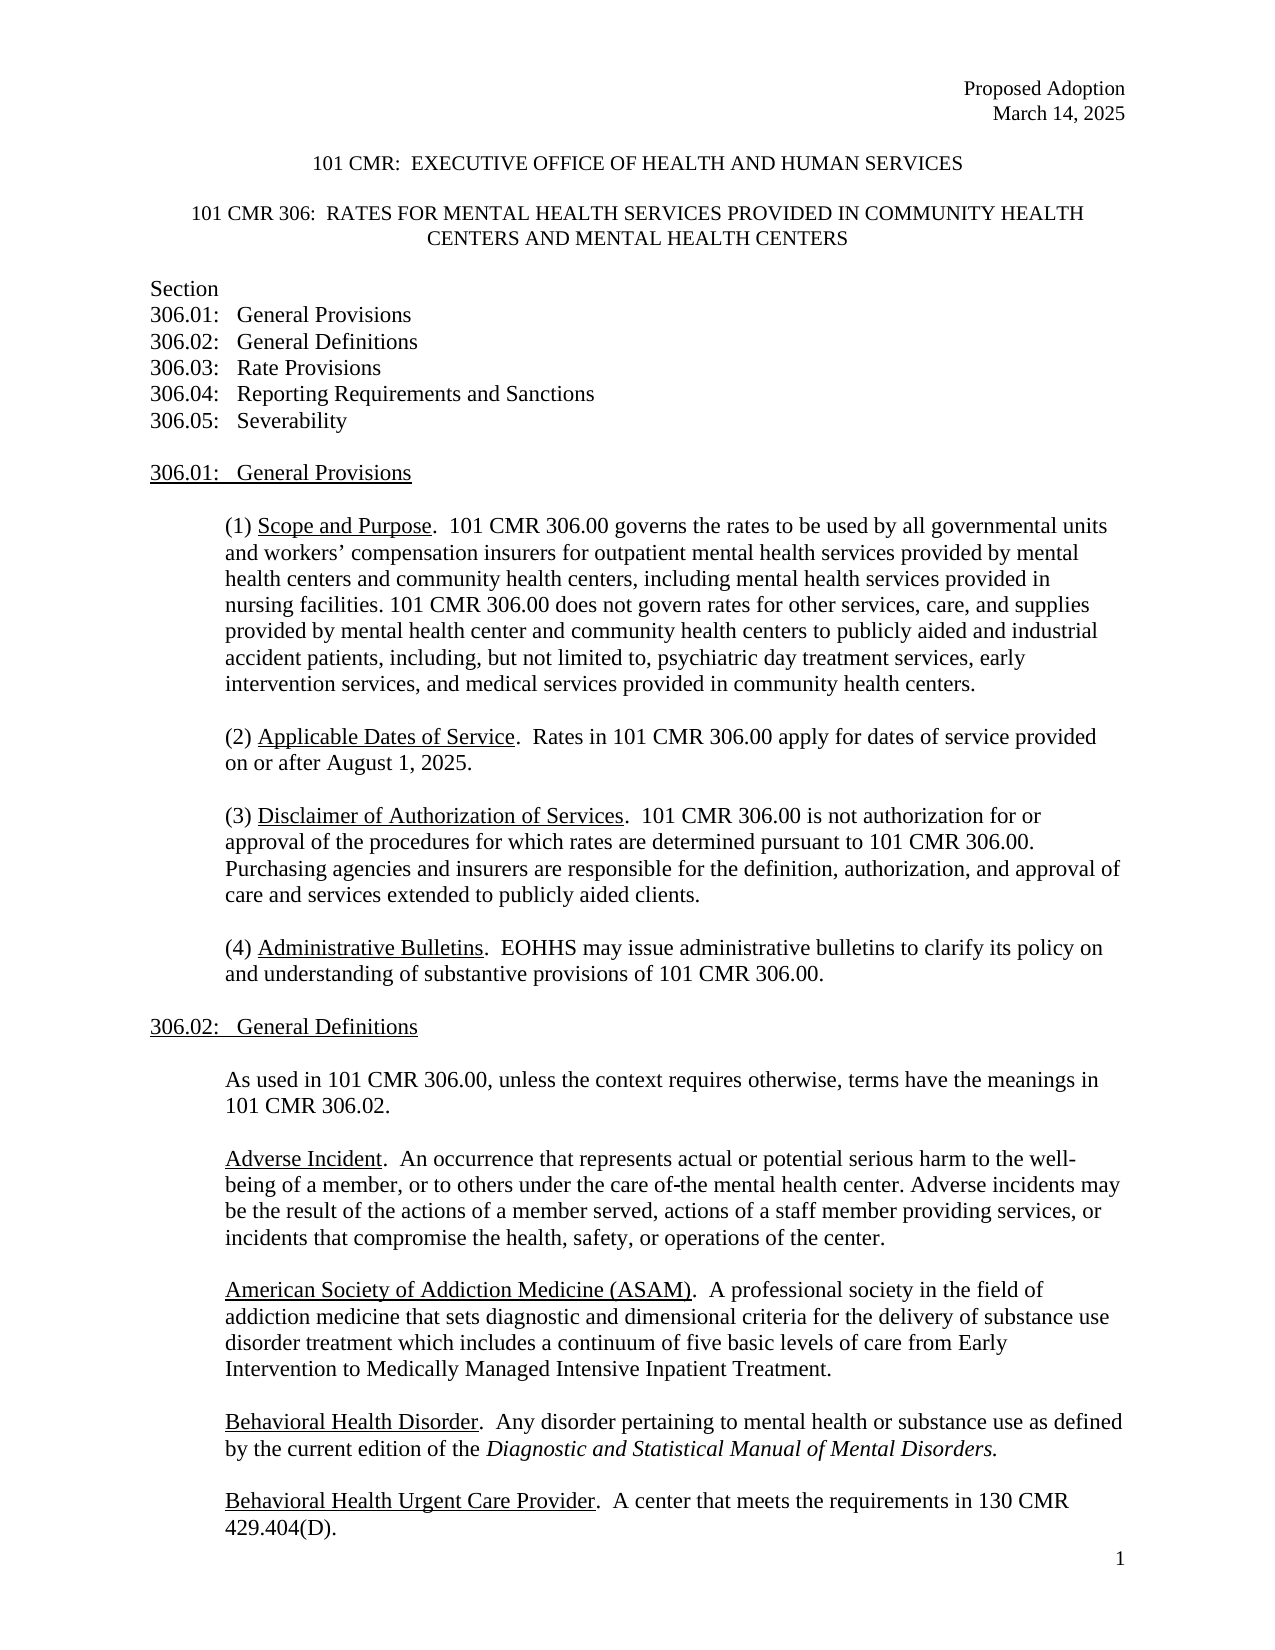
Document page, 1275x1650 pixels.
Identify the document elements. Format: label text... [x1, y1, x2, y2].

text 306.02: General Definitions [150, 328, 1125, 354]
text Behavioral Health Disorder. Any disorder pertaining to mental health or substance use as defined by the current edition of the Diagnostic and Statistical Manual of Mental Disorders. [225, 1408, 1125, 1461]
text As used in 101 CMR 306.00, unless the context requires otherwise, terms have the meanings in 101 CMR 306.02. [225, 1066, 1125, 1118]
text 306.02: General Definitions [150, 1013, 1125, 1039]
text (1) Scope and Purpose. 101 CMR 306.00 governs the rates to be used by all governmental units and workers’ compensation insurers for outpatient mental health services provided by mental health centers and community health centers, including mental health services provided in nursing facilities. 101 CMR 306.00 does not govern rates for other services, care, and supplies provided by mental health center and community health centers to publicly aided and industrial accident patients, including, but not limited to, psychiatric day treatment services, early intervention services, and medical services provided in community health centers. [225, 512, 1125, 697]
text (2) Applicable Dates of Service. Rates in 101 CMR 306.00 apply for dates of service provided on or after August 1, 2025. [225, 723, 1125, 776]
text 306.01: General Provisions [150, 301, 1125, 328]
text Adverse Incident. An occurrence that represents actual or potential serious harm to the well-being of a member, or to others under the care of the mental health center. Adverse incidents may be the result of the actions of a member served, actions of a staff member providing services, or incidents that compromise the health, safety, or operations of the center. [225, 1145, 1125, 1250]
text (3) Disclaimer of Authorization of Services. 101 CMR 306.00 is not authorization for or approval of the procedures for which rates are determined pursuant to 101 CMR 306.00. Purchasing agencies and insurers are responsible for the definition, authorization, and approval of care and services extended to publicly aided clients. [225, 802, 1125, 907]
text 306.05: Severability [150, 407, 1125, 433]
text 306.01: General Provisions [150, 459, 1125, 486]
text 306.04: Reporting Requirements and Sanctions [150, 380, 1125, 407]
text 306.03: Rate Provisions [150, 354, 1125, 380]
text (4) Administrative Bulletins. EOHHS may issue administrative bulletins to clarify its policy on and understanding of substantive provisions of 101 CMR 306.00. [225, 934, 1125, 987]
text American Society of Addiction Medicine (ASAM). A professional society in the field of addiction medicine that sets diagnostic and dimensional criteria for the delivery of substance use disorder treatment which includes a continuum of five basic levels of care from Early Intervention to Medically Managed Intensive Inpatient Treatment. [225, 1276, 1125, 1382]
text Section [150, 275, 1125, 301]
text Behavioral Health Urgent Care Provider. A center that meets the requirements in 130 CMR 429.404(D). [225, 1487, 1125, 1540]
